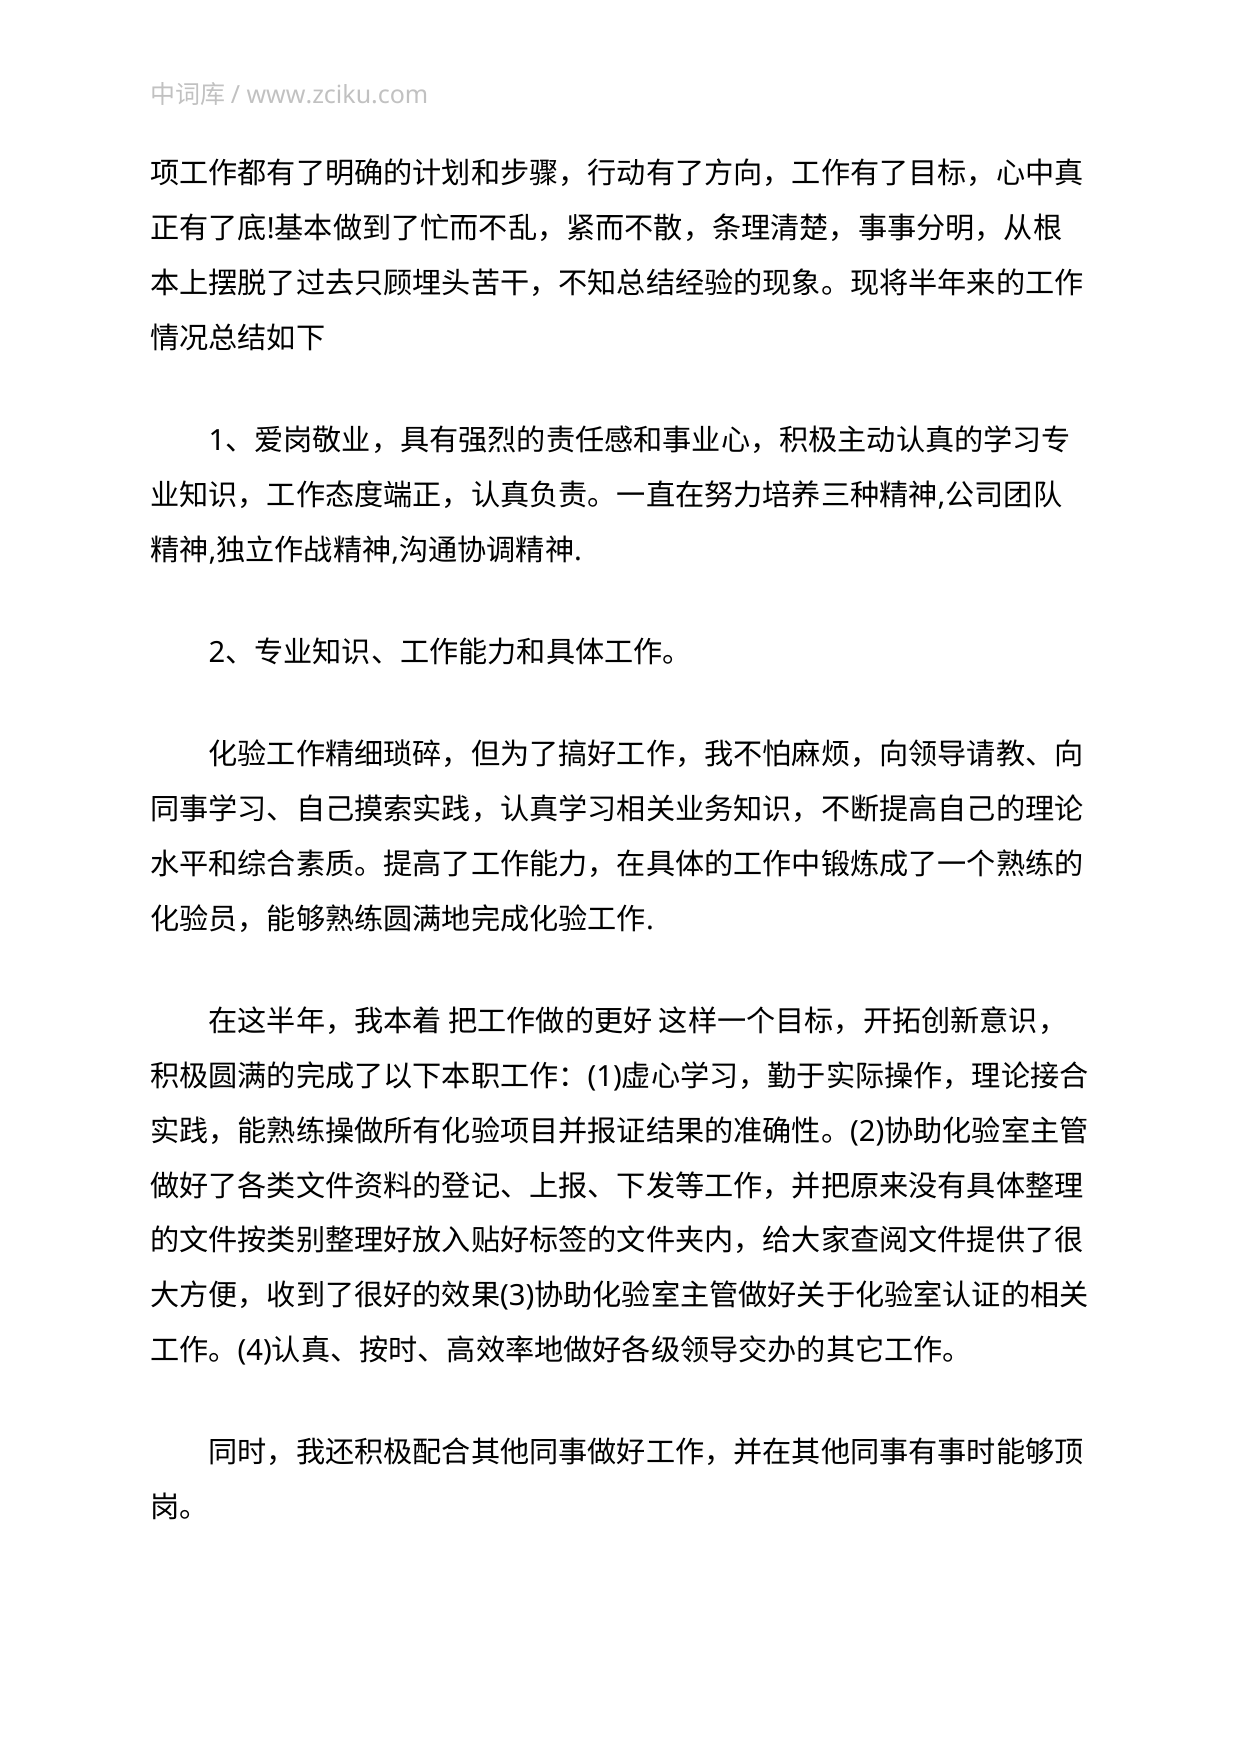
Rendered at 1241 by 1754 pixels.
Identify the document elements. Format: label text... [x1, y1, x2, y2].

text 同时，我还积极配合其他同事做好工作，并在其他同事有事时能够顶岗。 [150, 1429, 1090, 1526]
text 1、爱岗敬业，具有强烈的责任感和事业心，积极主动认真的学习专业知识，工作态度端正，认真负责。一直在努力培养三种精神,公司团队精神,独立作战精神,沟通协调精神. [150, 417, 1090, 569]
text 化验工作精细琐碎，但为了搞好工作，我不怕麻烦，向领导请教、向同事学习、自己摸索实践，认真学习相关业务知识，不断提高自己的理论水平和综合素质。提高了工作能力，在具体的工作中锻炼成了一个熟练的化验员，能够熟练圆满地完成化验工作. [150, 731, 1090, 938]
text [150, 150, 1090, 357]
text 2、专业知识、工作能力和具体工作。 [150, 628, 1090, 671]
text 在这半年，我本着 把工作做的更好 这样一个目标，开拓创新意识，积极圆满的完成了以下本职工作：(1)虚心学习，勤于实际操作，理论接合实践，能熟练操做所有化验项目并报证结果的准确性。(2)协助化验室主管做好了各类文件资料的登记、上报、下发等工作，并把原来没有具体整理的文件按类别整理好放入贴好标签的文件夹内，给大家查阅文件提供了很大方便，收到了很好的效果(3)协助化验室主管做好关于化验室认证的相关工作。(4)认真、按时、高效率地做好各级领导交办的其它工作。 [150, 997, 1090, 1369]
